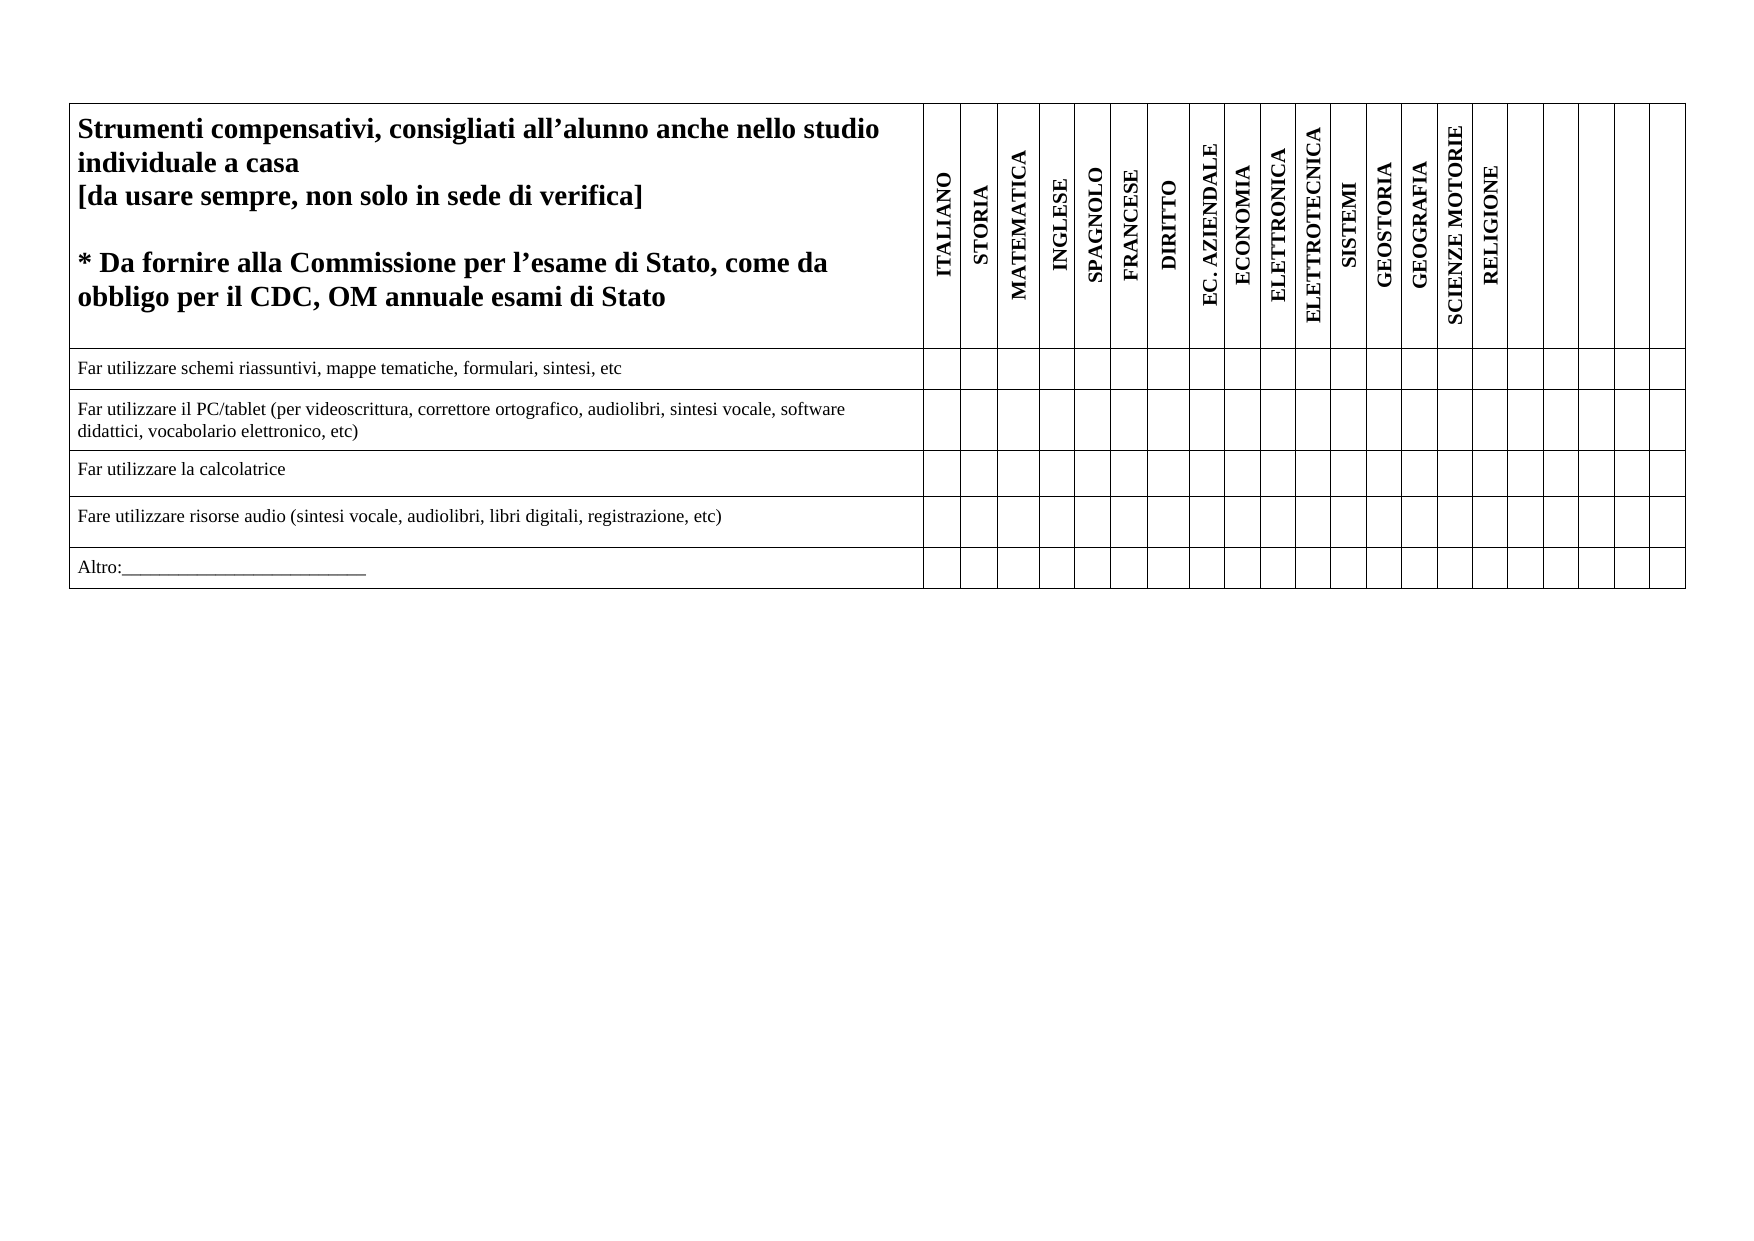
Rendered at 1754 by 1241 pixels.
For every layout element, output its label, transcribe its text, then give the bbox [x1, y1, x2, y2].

table_header GEOGRAFIA [1402, 104, 1437, 348]
table_cell [1225, 349, 1260, 389]
table_cell [1261, 349, 1295, 389]
table_cell [1075, 451, 1110, 496]
table_cell [1190, 548, 1224, 588]
table_cell [1473, 349, 1507, 389]
table_cell [1367, 497, 1401, 547]
table_cell [1579, 349, 1614, 389]
table_cell [1402, 548, 1437, 588]
table_cell [1650, 497, 1685, 547]
table_cell [1111, 390, 1147, 449]
table_cell [1367, 390, 1401, 449]
table_cell [1225, 548, 1260, 588]
table_cell [1148, 548, 1189, 588]
table_cell [1508, 349, 1543, 389]
table_cell [1225, 497, 1260, 547]
table_cell [1190, 349, 1224, 389]
table_cell [1331, 451, 1366, 496]
table_cell [1544, 390, 1578, 449]
table_cell [998, 548, 1039, 588]
table_cell [1331, 349, 1366, 389]
table_cell [1544, 497, 1578, 547]
table_cell [1296, 390, 1330, 449]
table_cell Far utilizzare la calcolatrice [70, 451, 923, 496]
table_header ELETTROTECNICA [1296, 104, 1330, 348]
table_cell [1367, 451, 1401, 496]
table_cell [1261, 390, 1295, 449]
table_header FRANCESE [1111, 104, 1147, 348]
table_cell [1615, 497, 1649, 547]
table_header GEOSTORIA [1367, 104, 1401, 348]
table_cell [1402, 349, 1437, 389]
table_cell [1615, 390, 1649, 449]
table_cell [1544, 451, 1578, 496]
table_header DIRITTO [1148, 104, 1189, 348]
table_header INGLESE [1040, 104, 1074, 348]
table_header Strumenti compensativi, consigliati all’alunno anche nello studio individuale a casa [da usare sempre, non solo in sede di verifica] * Da fornire alla Commissione per l’esame di Stato, come da obbligo per il CDC, OM annuale esami di Stato [70, 104, 923, 348]
table_cell [1438, 548, 1472, 588]
table_cell [1544, 548, 1578, 588]
table_cell [1438, 451, 1472, 496]
table_cell [1296, 451, 1330, 496]
table_cell [1473, 390, 1507, 449]
table_cell [1225, 390, 1260, 449]
table_cell [1579, 451, 1614, 496]
table_cell [1111, 349, 1147, 389]
table_cell [961, 390, 997, 449]
table_cell [1331, 497, 1366, 547]
table_cell [1040, 497, 1074, 547]
table_cell [1508, 548, 1543, 588]
table_cell [1040, 451, 1074, 496]
table_cell [1111, 548, 1147, 588]
table_header STORIA [961, 104, 997, 348]
table_header SPAGNOLO [1075, 104, 1110, 348]
table_cell Altro:__________________________ [70, 548, 923, 588]
table_cell [961, 349, 997, 389]
table_cell [1579, 497, 1614, 547]
table_cell [1190, 390, 1224, 449]
table_header [1544, 104, 1578, 348]
table_header [1508, 104, 1543, 348]
table_header MATEMATICA [998, 104, 1039, 348]
table_cell [1438, 390, 1472, 449]
table_cell [1040, 390, 1074, 449]
table_cell [1296, 497, 1330, 547]
table_cell [1075, 349, 1110, 389]
table_cell [1296, 349, 1330, 389]
table_cell Far utilizzare schemi riassuntivi, mappe tematiche, formulari, sintesi, etc [70, 349, 923, 389]
table_header [1579, 104, 1614, 348]
table_cell [1148, 349, 1189, 389]
table_cell Far utilizzare il PC/tablet (per videoscrittura, correttore ortografico, audiolibri, sintesi vocale, software didattici, vocabolario elettronico, etc) [70, 390, 923, 449]
table_header SISTEMI [1331, 104, 1366, 348]
table_header EC. AZIENDALE [1190, 104, 1224, 348]
table_header ELETTRONICA [1261, 104, 1295, 348]
table_cell [1261, 497, 1295, 547]
table_cell [1544, 349, 1578, 389]
table_cell [924, 497, 960, 547]
table_cell [1148, 390, 1189, 449]
table_cell [1615, 451, 1649, 496]
table_cell [1438, 349, 1472, 389]
table_cell [998, 390, 1039, 449]
table_header [1615, 104, 1649, 348]
table_cell [1148, 497, 1189, 547]
table_cell [1402, 497, 1437, 547]
table_cell [961, 451, 997, 496]
table_cell [1367, 349, 1401, 389]
table_cell [1075, 390, 1110, 449]
table_cell [1579, 548, 1614, 588]
table_cell [1508, 497, 1543, 547]
table_cell [1402, 390, 1437, 449]
table_cell [998, 497, 1039, 547]
table_header SCIENZE MOTORIE [1438, 104, 1472, 348]
table_cell [1508, 451, 1543, 496]
table_cell [1650, 390, 1685, 449]
table_cell [1190, 497, 1224, 547]
table_cell [1040, 548, 1074, 588]
table_cell [1473, 451, 1507, 496]
table_cell [998, 451, 1039, 496]
table_cell [1508, 390, 1543, 449]
table_cell [1650, 451, 1685, 496]
table_cell Fare utilizzare risorse audio (sintesi vocale, audiolibri, libri digitali, registrazione, etc) [70, 497, 923, 547]
table_cell [1331, 390, 1366, 449]
table_cell [1040, 349, 1074, 389]
table_cell [1190, 451, 1224, 496]
table_cell [1148, 451, 1189, 496]
table_cell [1261, 548, 1295, 588]
table_cell [1261, 451, 1295, 496]
table_cell [924, 349, 960, 389]
table_cell [1615, 349, 1649, 389]
table_cell [961, 548, 997, 588]
table_cell [1075, 497, 1110, 547]
table_cell [1650, 548, 1685, 588]
table_cell [1111, 451, 1147, 496]
table_cell [1473, 497, 1507, 547]
table_cell [924, 548, 960, 588]
table_cell [1402, 451, 1437, 496]
table_cell [1331, 548, 1366, 588]
table_cell [924, 451, 960, 496]
table_cell [1438, 497, 1472, 547]
table_header ECONOMIA [1225, 104, 1260, 348]
table_cell [1111, 497, 1147, 547]
table_cell [1075, 548, 1110, 588]
table_cell [1579, 390, 1614, 449]
table_cell [1296, 548, 1330, 588]
table_cell [1225, 451, 1260, 496]
table_cell [1367, 548, 1401, 588]
table_header RELIGIONE [1473, 104, 1507, 348]
table_cell [1473, 548, 1507, 588]
table_cell [961, 497, 997, 547]
table_cell [924, 390, 960, 449]
table_cell [1650, 349, 1685, 389]
table_header ITALIANO [924, 104, 960, 348]
table_header [1650, 104, 1685, 348]
table_cell [998, 349, 1039, 389]
table_cell [1615, 548, 1649, 588]
